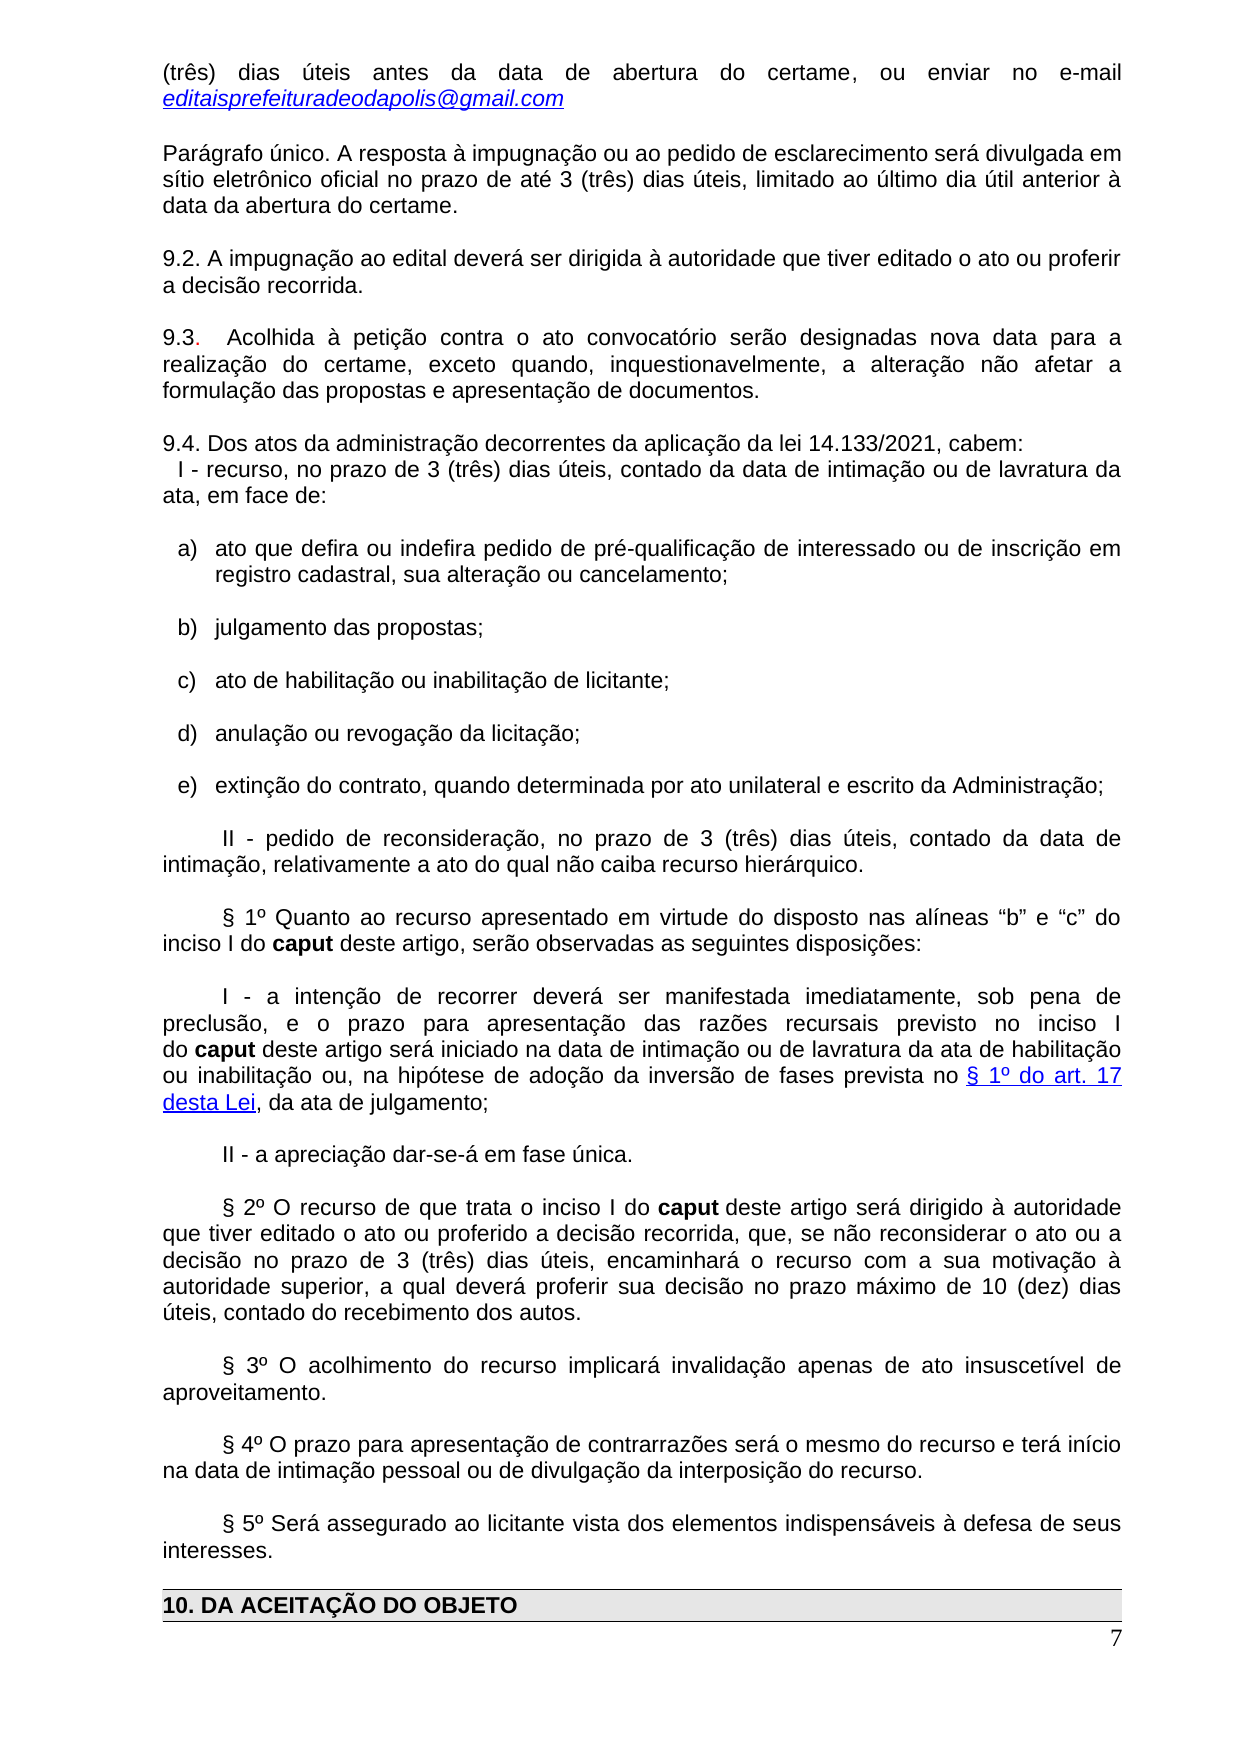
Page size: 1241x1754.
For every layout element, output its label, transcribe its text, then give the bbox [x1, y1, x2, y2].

text Parágrafo único. A resposta à impugnação ou ao pedido de esclarecimento será divulgada em sítio eletrônico oficial no prazo de até 3 (três) dias úteis, limitado ao último dia útil anterior à data da abertura do certame. [162, 140, 1122, 219]
text 9.4. Dos atos da administração decorrentes da aplicação da lei 14.133/2021, cabem: [162, 430, 1122, 456]
text I - recurso, no prazo de 3 (três) dias úteis, contado da data de intimação ou de lavratura da ata, em face de: [162, 456, 1122, 509]
text § 1º Quanto ao recurso apresentado em virtude do disposto nas alíneas “b” e “c” do inciso I do caput deste artigo, serão observadas as seguintes disposições: [162, 904, 1122, 957]
list anulação ou revogação da licitação; [177, 719, 1122, 746]
text II - pedido de reconsideração, no prazo de 3 (três) dias úteis, contado da data de intimação, relativamente a ato do qual não caiba recurso hierárquico. [162, 825, 1122, 878]
list julgamento das propostas; [177, 614, 1122, 641]
list extinção do contrato, quando determinada por ato unilateral e escrito da Administração; [177, 772, 1122, 799]
text 9.2. A impugnação ao edital deverá ser dirigida à autoridade que tiver editado o ato ou proferir a decisão recorrida. [162, 245, 1122, 298]
text § 5º Será assegurado ao licitante vista dos elementos indispensáveis à defesa de seus interesses. [162, 1510, 1122, 1563]
text § 2º O recurso de que trata o inciso I do caput deste artigo será dirigido à autoridade que tiver editado o ato ou proferido a decisão recorrida, que, se não reconsiderar o ato ou a decisão no prazo de 3 (três) dias úteis, encaminhará o recurso com a sua motivação à autoridade superior, a qual deverá proferir sua decisão no prazo máximo de 10 (dez) dias úteis, contado do recebimento dos autos. [162, 1194, 1122, 1326]
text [162, 59, 1122, 112]
text § 3º O acolhimento do recurso implicará invalidação apenas de ato insuscetível de aproveitamento. [162, 1352, 1122, 1405]
text 10. DA ACEITAÇÃO DO OBJETO [162, 1590, 1122, 1622]
text § 4º O prazo para apresentação de contrarrazões será o mesmo do recurso e terá início na data de intimação pessoal ou de divulgação da interposição do recurso. [162, 1431, 1122, 1484]
text I - a intenção de recorrer deverá ser manifestada imediatamente, sob pena de preclusão, e o prazo para apresentação das razões recursais previsto no inciso I do caput deste artigo será iniciado na data de intimação ou de lavratura da ata de habilitação ou inabilitação ou, na hipótese de adoção da inversão de fases prevista no § 1º do art. 17 desta Lei, da ata de julgamento; [162, 983, 1122, 1115]
text II - a apreciação dar-se-á em fase única. [162, 1141, 1122, 1168]
list ato que defira ou indefira pedido de pré-qualificação de interessado ou de inscrição em registro cadastral, sua alteração ou cancelamento; [177, 535, 1122, 588]
text 9.3. Acolhida à petição contra o ato convocatório serão designadas nova data para a realização do certame, exceto quando, inquestionavelmente, a alteração não afetar a formulação das propostas e apresentação de documentos. [162, 324, 1122, 403]
list ato de habilitação ou inabilitação de licitante; [177, 667, 1122, 693]
